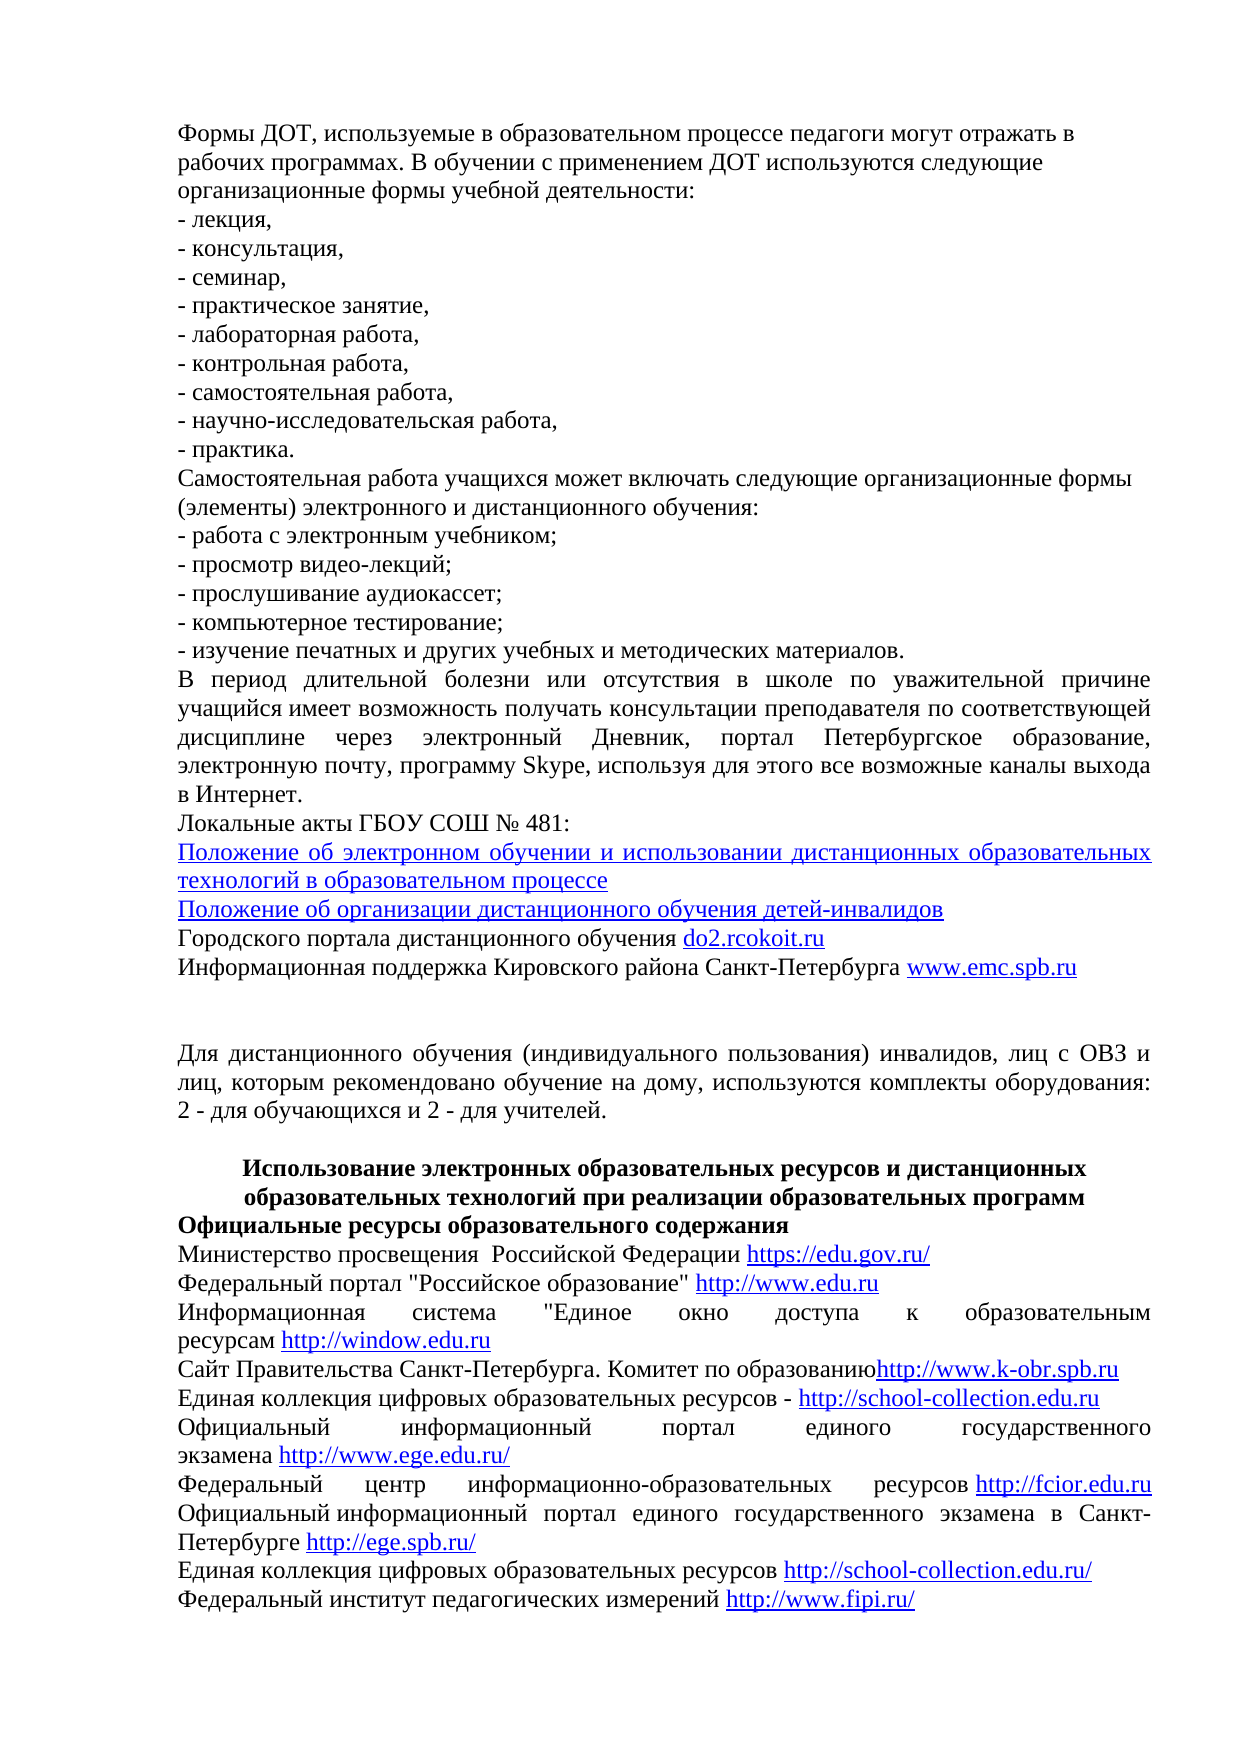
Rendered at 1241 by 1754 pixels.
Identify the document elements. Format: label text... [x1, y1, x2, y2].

text Городского портала дистанционного обучения do2.rcokoit.ru [177, 923, 1152, 952]
text Федеральный портал "Российское образование" http://www.edu.ru [177, 1268, 1152, 1297]
text Cайт Правительства Санкт-Петербурга. Комитет по образованиюhttp://www.k-obr.spb.ru [177, 1354, 1152, 1383]
text Федеральный центр информационно-образовательных ресурсов http://fcior.edu.ru Официальный информационный портал единого государственного экзамена в Санкт-Петербурге http://ege.spb.ru/ [177, 1469, 1152, 1556]
text Формы ДОТ, используемые в образовательном процессе педагоги могут отражать в рабочих программах. В обучении с применением ДОТ используются следующие организационные формы учебной деятельности: - лекция, - консультация, - семинар, - практическое занятие, - лабораторная работа, - контрольная работа, - самостоятельная работа, - научно-исследовательская работа, - практика. [177, 118, 1152, 463]
text Локальные акты ГБОУ СОШ № 481: [177, 808, 1152, 837]
text Информационная поддержка Кировского района Санкт-Петербурга www.emc.spb.ru [177, 952, 1152, 981]
text Положение об электронном обучении и использовании дистанционных образовательных технологий в образовательном процессе [177, 837, 1152, 862]
text Федеральный институт педагогических измерений http://www.fipi.ru/ [177, 1584, 1152, 1613]
text Министерство просвещения Российской Федерации https://edu.gov.ru/ [177, 1239, 1152, 1268]
text Самостоятельная работа учащихся может включать следующие организационные формы (элементы) электронного и дистанционного обучения: - работа с электронным учебником; - просмотр видео-лекций; - прослушивание аудиокассет; - компьютерное тестирование; - изучение печатных и других учебных и методических материалов. [177, 463, 1152, 664]
text Положение об организации дистанционного обучения детей-инвалидов [177, 894, 1152, 923]
text Официальный информационный портал единого государственного экзамена http://www.ege.edu.ru/ [177, 1412, 1152, 1469]
text Для дистанционного обучения (индивидуального пользования) инвалидов, лиц с ОВЗ и лиц, которым рекомендовано обучение на дому, используются комплекты оборудования: 2 - для обучающихся и 2 - для учителей. [177, 1038, 1152, 1124]
text Единая коллекция цифровых образовательных ресурсов http://school-collection.edu.ru/ [177, 1556, 1152, 1584]
text В период длительной болезни или отсутствия в школе по уважительной причине учащийся имеет возможность получать консультации преподавателя по соответствующей дисциплине через электронный Дневник, портал Петербургское образование, электронную почту, программу Skype, используя для этого все возможные каналы выхода в Интернет. [177, 664, 1152, 808]
text Информационная система "Единое окно доступа к образовательным ресурсам http://window.edu.ru [177, 1297, 1152, 1354]
text Официальные ресурсы образовательного содержания [177, 1211, 1152, 1239]
text Положение об электронном обучении и использовании дистанционных образовательных технологий в образовательном процессе [177, 863, 1152, 894]
text Использование электронных образовательных ресурсов и дистанционных образовательных технологий при реализации образовательных программ [177, 1153, 1152, 1211]
text Единая коллекция цифровых образовательных ресурсов - http://school-collection.edu.ru [177, 1383, 1152, 1412]
